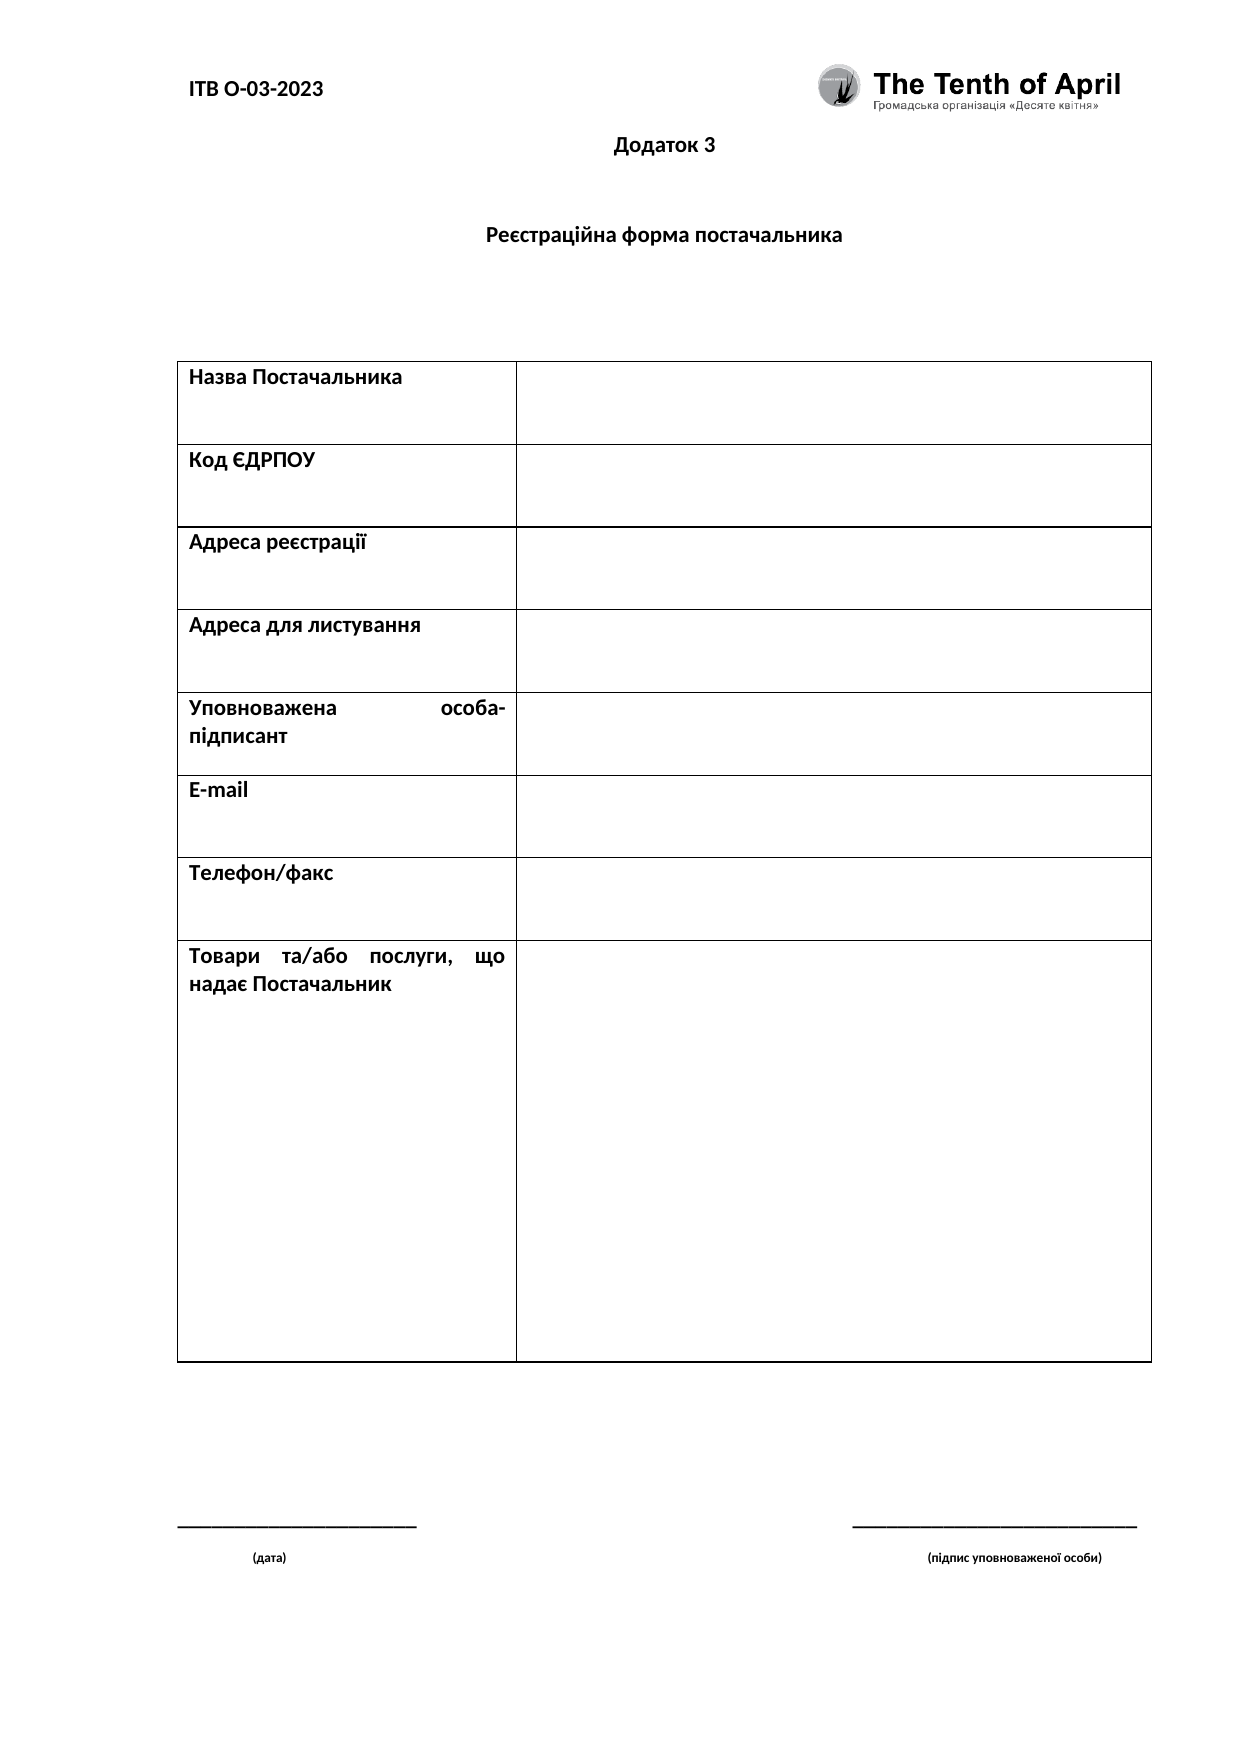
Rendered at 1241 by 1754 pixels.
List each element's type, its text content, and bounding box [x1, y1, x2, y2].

table_cell [517, 858, 1151, 940]
table_cell E-mail [178, 776, 516, 857]
text Додаток 3 Реєстраційна форма постачальника [177, 130, 1152, 248]
text (дата) (підпис уповноваженої особи) [177, 1550, 1152, 1578]
table_cell [517, 941, 1151, 1361]
table_cell [517, 776, 1151, 857]
table_cell [517, 445, 1151, 526]
table_cell [517, 610, 1151, 692]
table_cell Адреса для листування [178, 610, 516, 692]
picture [785, 25, 1152, 130]
table_cell Адреса реєстрації [178, 528, 516, 609]
table_header Назва Постачальника [178, 362, 516, 444]
table_cell Код ЄДРПОУ [178, 445, 516, 526]
table_header [517, 362, 1151, 444]
table_cell [517, 528, 1151, 609]
table_cell Телефон/факс [178, 858, 516, 940]
text _____________________ _________________________ [177, 1503, 1152, 1531]
table_cell Товари та/або послуги, що надає Постачальник [178, 941, 516, 1361]
table_cell [517, 693, 1151, 774]
table_cell Уповноважена особа-підписант [178, 693, 516, 774]
